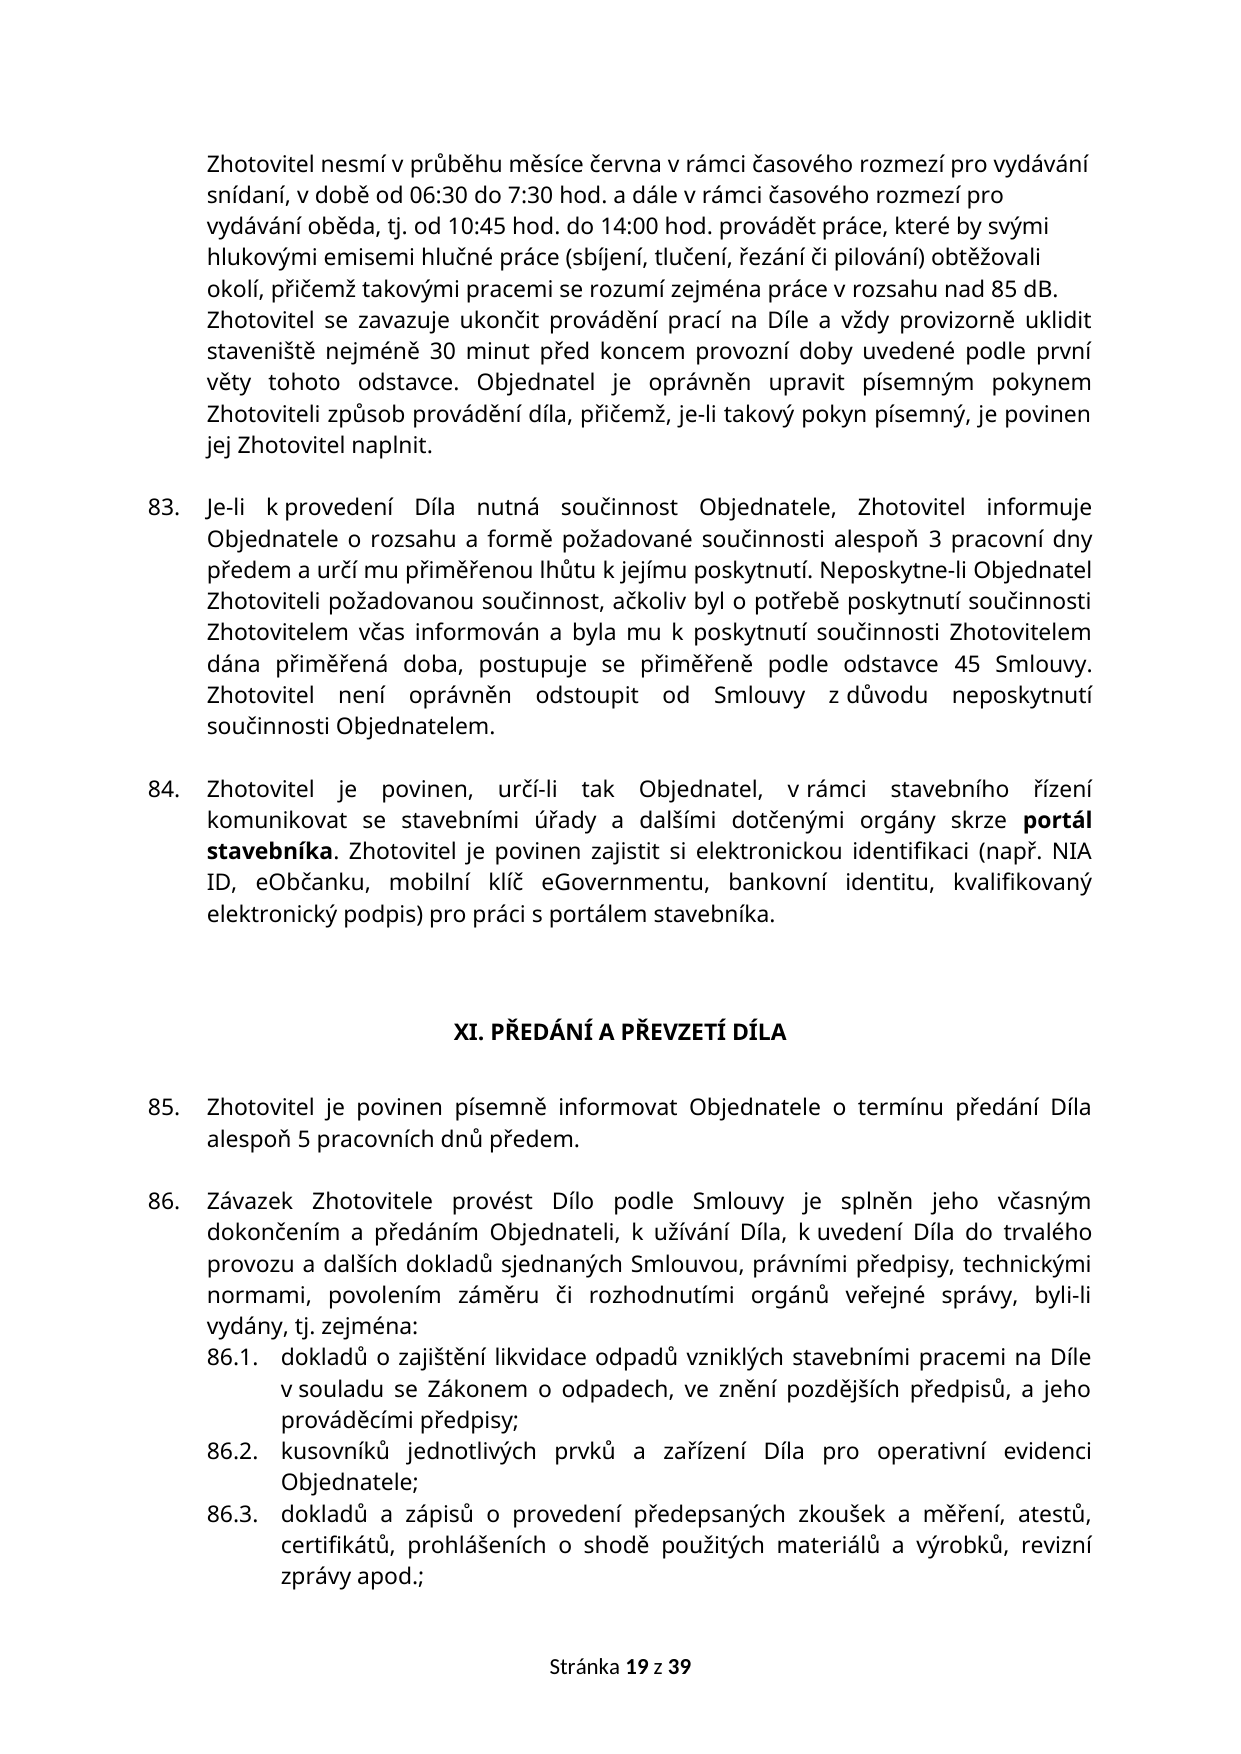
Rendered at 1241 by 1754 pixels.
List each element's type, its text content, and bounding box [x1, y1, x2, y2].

text Zhotovitel se zavazuje ukončit provádění prací na Díle a vždy provizorně uklidit staveniště nejméně 30 minut před koncem provozní doby uvedené podle první věty tohoto odstavce. Objednatel je oprávněn upravit písemným pokynem Zhotoviteli způsob provádění díla, přičemž, je-li takový pokyn písemný, je povinen jej Zhotovitel naplnit. [207, 304, 1093, 460]
list Závazek Zhotovitele provést Dílo podle Smlouvy je splněn jeho včasným dokončením a předáním Objednateli, k užívání Díla, k uvedení Díla do trvalého provozu a dalších dokladů sjednaných Smlouvou, právními předpisy, technickými normami, povolením záměru či rozhodnutími orgánů veřejné správy, byli-li vydány, tj. zejména: [148, 1185, 1093, 1341]
list kusovníků jednotlivých prvků a zařízení Díla pro operativní evidenci Objednatele; [207, 1435, 1093, 1498]
list dokladů o zajištění likvidace odpadů vzniklých stavebními pracemi na Díle v souladu se Zákonem o odpadech, ve znění pozdějších předpisů, a jeho prováděcími předpisy; [207, 1341, 1093, 1435]
list Je-li k provedení Díla nutná součinnost Objednatele, Zhotovitel informuje Objednatele o rozsahu a formě požadované součinnosti alespoň 3 pracovní dny předem a určí mu přiměřenou lhůtu k jejímu poskytnutí. Neposkytne-li Objednatel Zhotoviteli požadovanou součinnost, ačkoliv byl o potřebě poskytnutí součinnosti Zhotovitelem včas informován a byla mu k poskytnutí součinnosti Zhotovitelem dána přiměřená doba, postupuje se přiměřeně podle odstavce 43 Smlouvy. Zhotovitel není oprávněn odstoupit od Smlouvy z důvodu neposkytnutí součinnosti Objednatelem. [148, 491, 1093, 741]
list Zhotovitel je povinen písemně informovat Objednatele o termínu předání Díla alespoň 5 pracovních dnů předem. [148, 1091, 1093, 1154]
list Zhotovitel nesmí v průběhu měsíce června v rámci časového rozmezí pro vydávání snídaní, v době od 06:30 do 7:30 hod. a dále v rámci časového rozmezí pro vydávání oběda, tj. od 10:45 hod. do 14:00 hod. provádět práce, které by svými hlukovými emisemi hlučné práce (sbíjení, tlučení, řezání či pilování) obtěžovali okolí, přičemž takovými pracemi se rozumí zejména práce v rozsahu nad 85 dB. [207, 148, 1093, 304]
list Zhotovitel je povinen, určí-li tak Objednatel, v rámci stavebního řízení komunikovat se stavebními úřady a dalšími dotčenými orgány skrze portál stavebníka. Zhotovitel je povinen zajistit si elektronickou identifikaci (např. NIA ID, eObčanku, mobilní klíč eGovernmentu, bankovní identitu, kvalifikovaný elektronický podpis) pro práci s portálem stavebníka. [148, 773, 1093, 929]
list dokladů a zápisů o provedení předepsaných zkoušek a měření, atestů, certifikátů, prohlášeních o shodě použitých materiálů a výrobků, revizní zprávy apod.; [207, 1498, 1093, 1591]
subtitle PŘEDÁNÍ A PŘEVZETÍ DÍLA [148, 1016, 1093, 1048]
